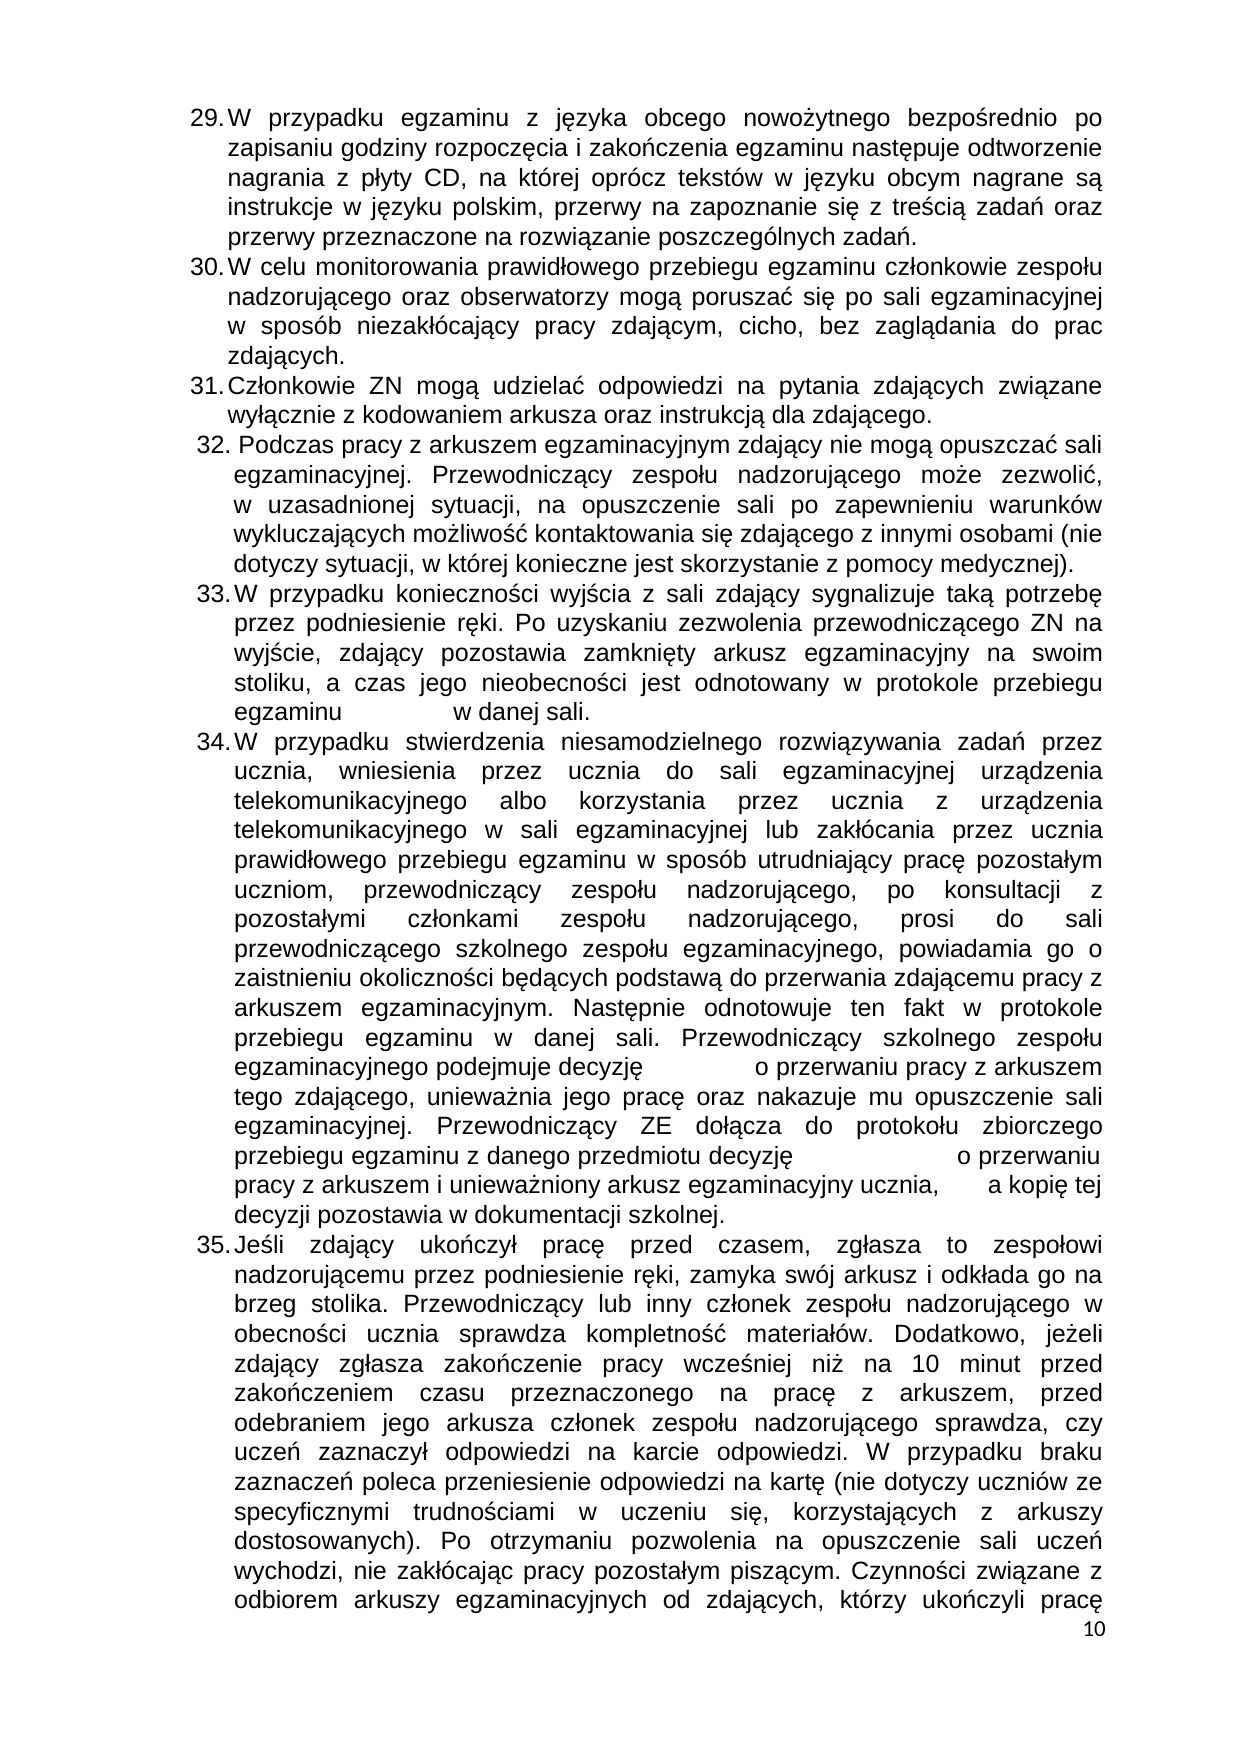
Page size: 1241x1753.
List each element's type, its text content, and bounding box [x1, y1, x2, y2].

list W przypadku egzaminu z języka obcego nowożytnego bezpośrednio po zapisaniu godziny rozpoczęcia i zakończenia egzaminu następuje odtworzenie nagrania z płyty CD, na której oprócz tekstów w języku obcym nagrane są instrukcje w języku polskim, przerwy na zapoznanie się z treścią zadań oraz przerwy przeznaczone na rozwiązanie poszczególnych zadań. [190, 103, 1104, 251]
list W celu monitorowania prawidłowego przebiegu egzaminu członkowie zespołu nadzorującego oraz obserwatorzy mogą poruszać się po sali egzaminacyjnej w sposób niezakłócający pracy zdającym, cicho, bez zaglądania do prac zdających. [190, 252, 1104, 369]
text 32. Podczas pracy z arkuszem egzaminacyjnym zdający nie mogą opuszczać sali egzaminacyjnej. Przewodniczący zespołu nadzorującego może zezwolić, w uzasadnionej sytuacji, na opuszczenie sali po zapewnieniu warunków wykluczających możliwość kontaktowania się zdającego z innymi osobami (nie dotyczy sytuacji, w której konieczne jest skorzystanie z pomocy medycznej). [196, 430, 1104, 577]
list W przypadku konieczności wyjścia z sali zdający sygnalizuje taką potrzebę przez podniesienie ręki. Po uzyskaniu zezwolenia przewodniczącego ZN na wyjście, zdający pozostawia zamknięty arkusz egzaminacyjny na swoim stoliku, a czas jego nieobecności jest odnotowany w protokole przebiegu egzaminu w danej sali. [196, 579, 1104, 726]
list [196, 1230, 1104, 1614]
list Członkowie ZN mogą udzielać odpowiedzi na pytania zdających związane wyłącznie z kodowaniem arkusza oraz instrukcją dla zdającego. [190, 371, 1104, 429]
list W przypadku stwierdzenia niesamodzielnego rozwiązywania zadań przez ucznia, wniesienia przez ucznia do sali egzaminacyjnej urządzenia telekomunikacyjnego albo korzystania przez ucznia z urządzenia telekomunikacyjnego w sali egzaminacyjnej lub zakłócania przez ucznia prawidłowego przebiegu egzaminu w sposób utrudniający pracę pozostałym uczniom, przewodniczący zespołu nadzorującego, po konsultacji z pozostałymi członkami zespołu nadzorującego, prosi do sali przewodniczącego szkolnego zespołu egzaminacyjnego, powiadamia go o zaistnieniu okoliczności będących podstawą do przerwania zdającemu pracy z arkuszem egzaminacyjnym. Następnie odnotowuje ten fakt w protokole przebiegu egzaminu w danej sali. Przewodniczący szkolnego zespołu egzaminacyjnego podejmuje decyzję o przerwaniu pracy z arkuszem tego zdającego, unieważnia jego pracę oraz nakazuje mu opuszczenie sali egzaminacyjnej. Przewodniczący ZE dołącza do protokołu zbiorczego przebiegu egzaminu z danego przedmiotu decyzję o przerwaniu pracy z arkuszem i unieważniony arkusz egzaminacyjny ucznia, a kopię tej decyzji pozostawia w dokumentacji szkolnej. [196, 727, 1104, 1229]
